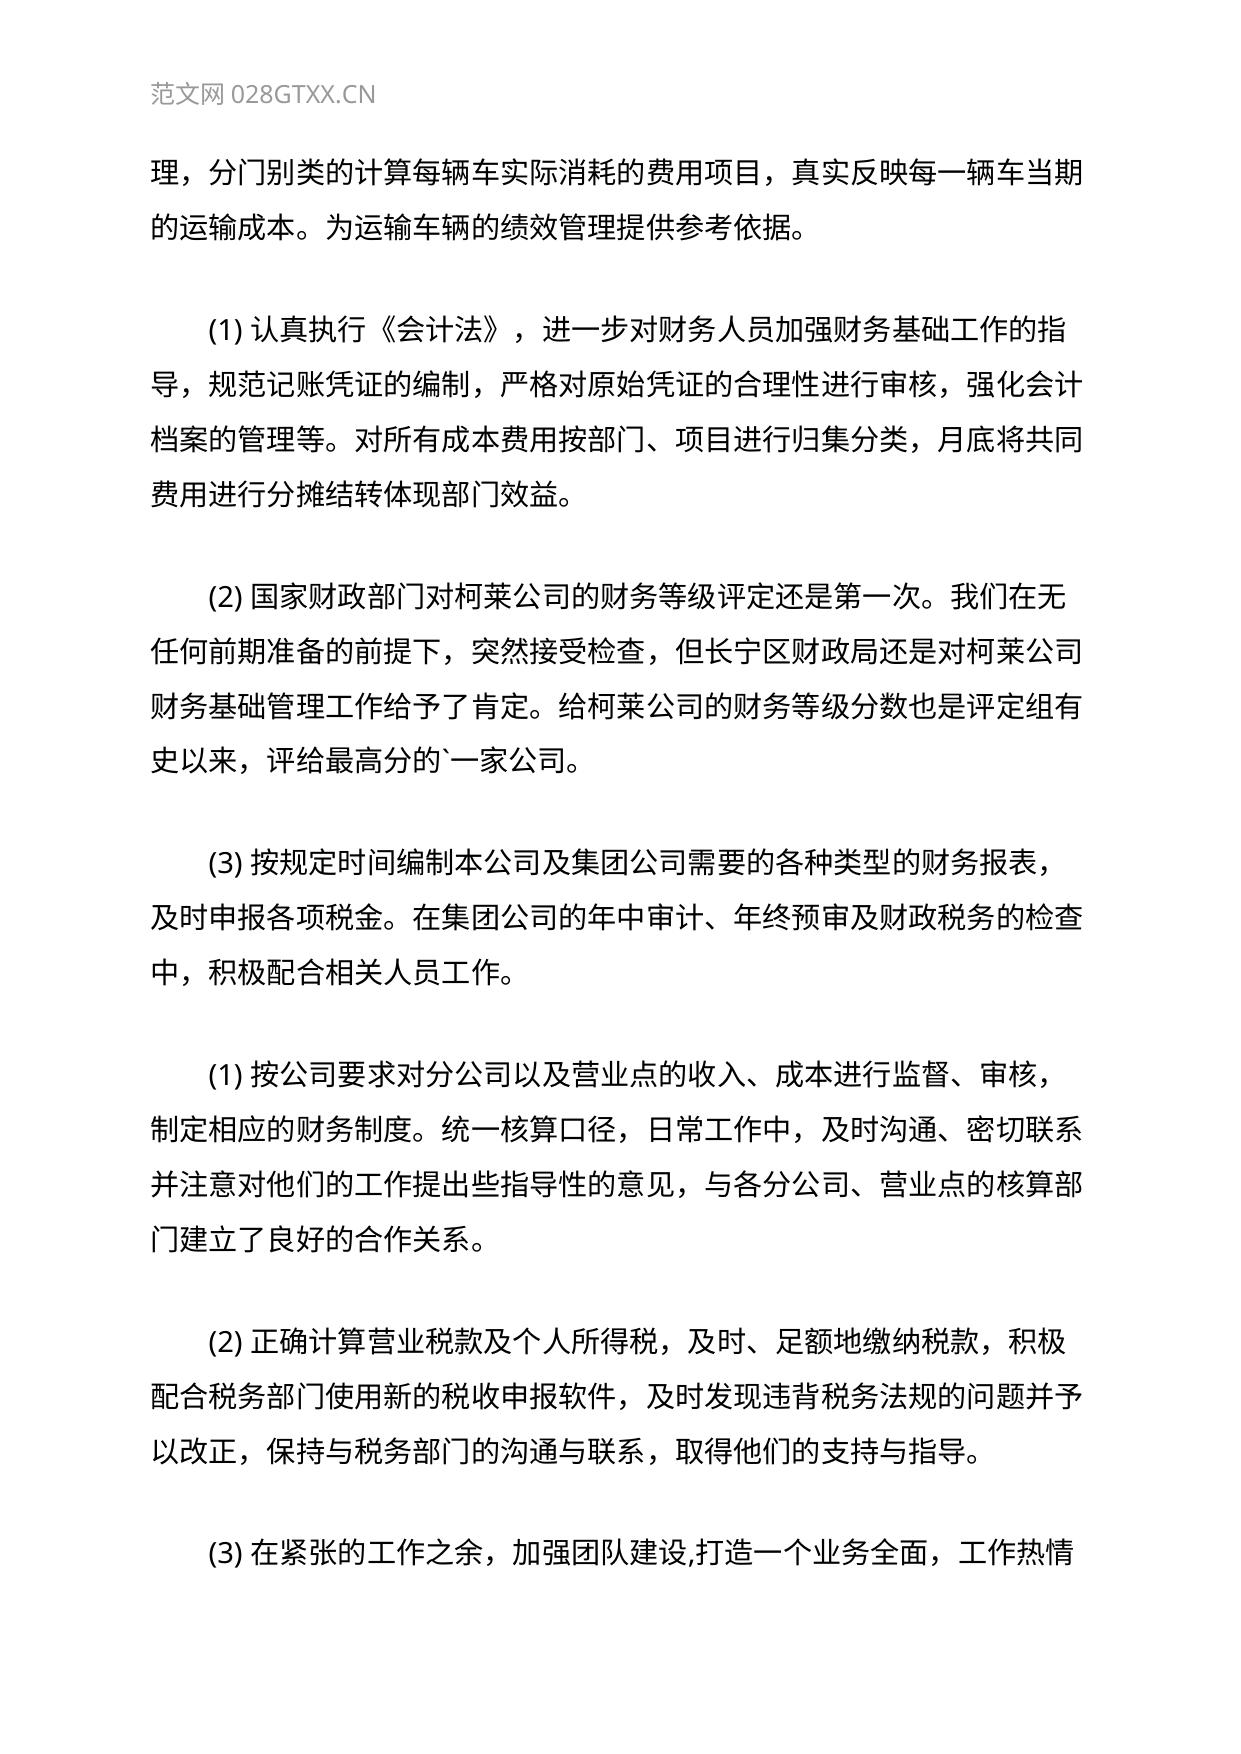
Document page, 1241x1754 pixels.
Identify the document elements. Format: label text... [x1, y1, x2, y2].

text (1) 按公司要求对分公司以及营业点的收入、成本进行监督、审核，制定相应的财务制度。统一核算口径，日常工作中，及时沟通、密切联系并注意对他们的工作提出些指导性的意见，与各分公司、营业点的核算部门建立了良好的合作关系。 [150, 1052, 1090, 1259]
text (2) 正确计算营业税款及个人所得税，及时、足额地缴纳税款，积极配合税务部门使用新的税收申报软件，及时发现违背税务法规的问题并予以改正，保持与税务部门的沟通与联系，取得他们的支持与指导。 [150, 1318, 1090, 1470]
text (2) 国家财政部门对柯莱公司的财务等级评定还是第一次。我们在无任何前期准备的前提下，突然接受检查，但长宁区财政局还是对柯莱公司财务基础管理工作给予了肯定。给柯莱公司的财务等级分数也是评定组有史以来，评给最高分的`一家公司。 [150, 573, 1090, 780]
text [150, 1530, 1090, 1572]
text (3) 按规定时间编制本公司及集团公司需要的各种类型的财务报表，及时申报各项税金。在集团公司的年中审计、年终预审及财政税务的检查中，积极配合相关人员工作。 [150, 840, 1090, 992]
text (1) 认真执行《会计法》，进一步对财务人员加强财务基础工作的指导，规范记账凭证的编制，严格对原始凭证的合理性进行审核，强化会计档案的管理等。对所有成本费用按部门、项目进行归集分类，月底将共同费用进行分摊结转体现部门效益。 [150, 307, 1090, 514]
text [150, 150, 1090, 247]
